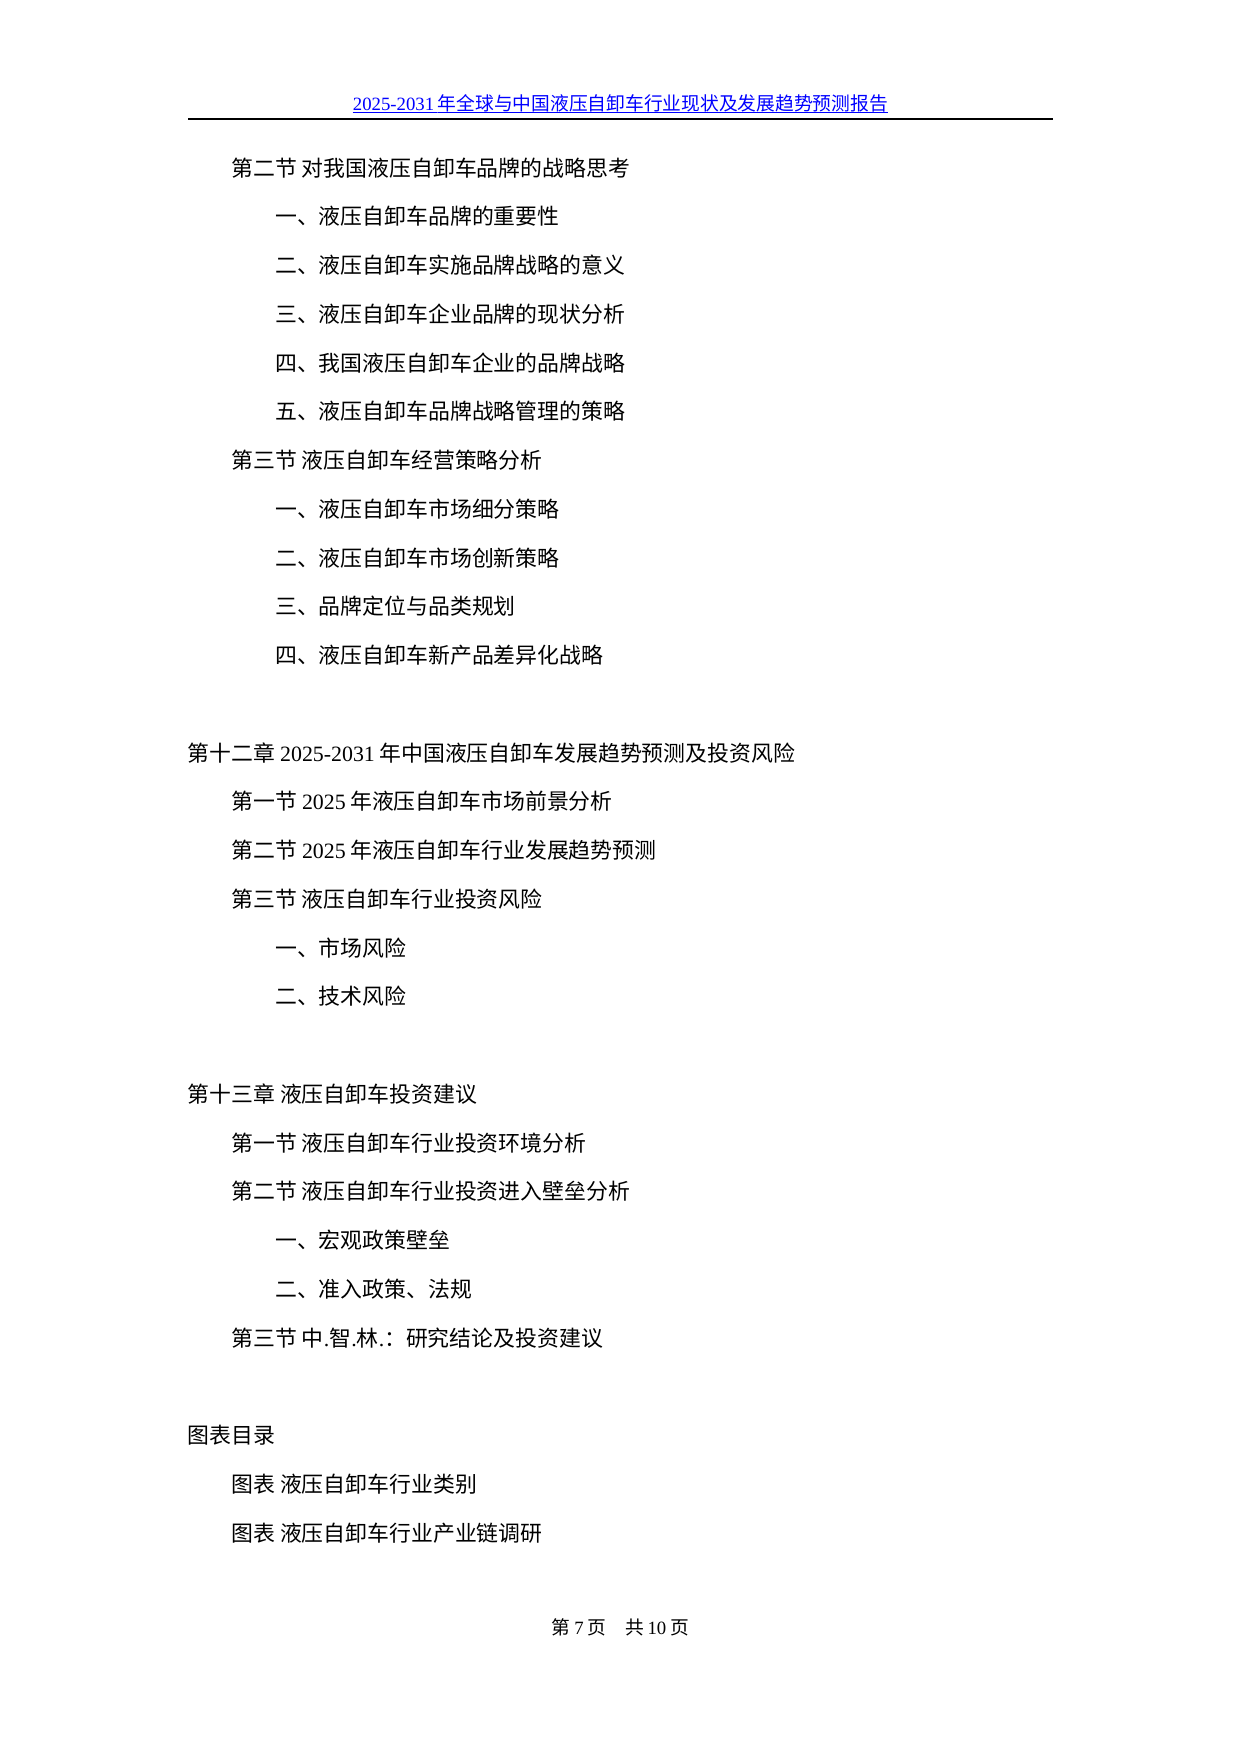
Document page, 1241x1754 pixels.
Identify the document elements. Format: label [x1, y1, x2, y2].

text [187, 150, 1053, 1548]
